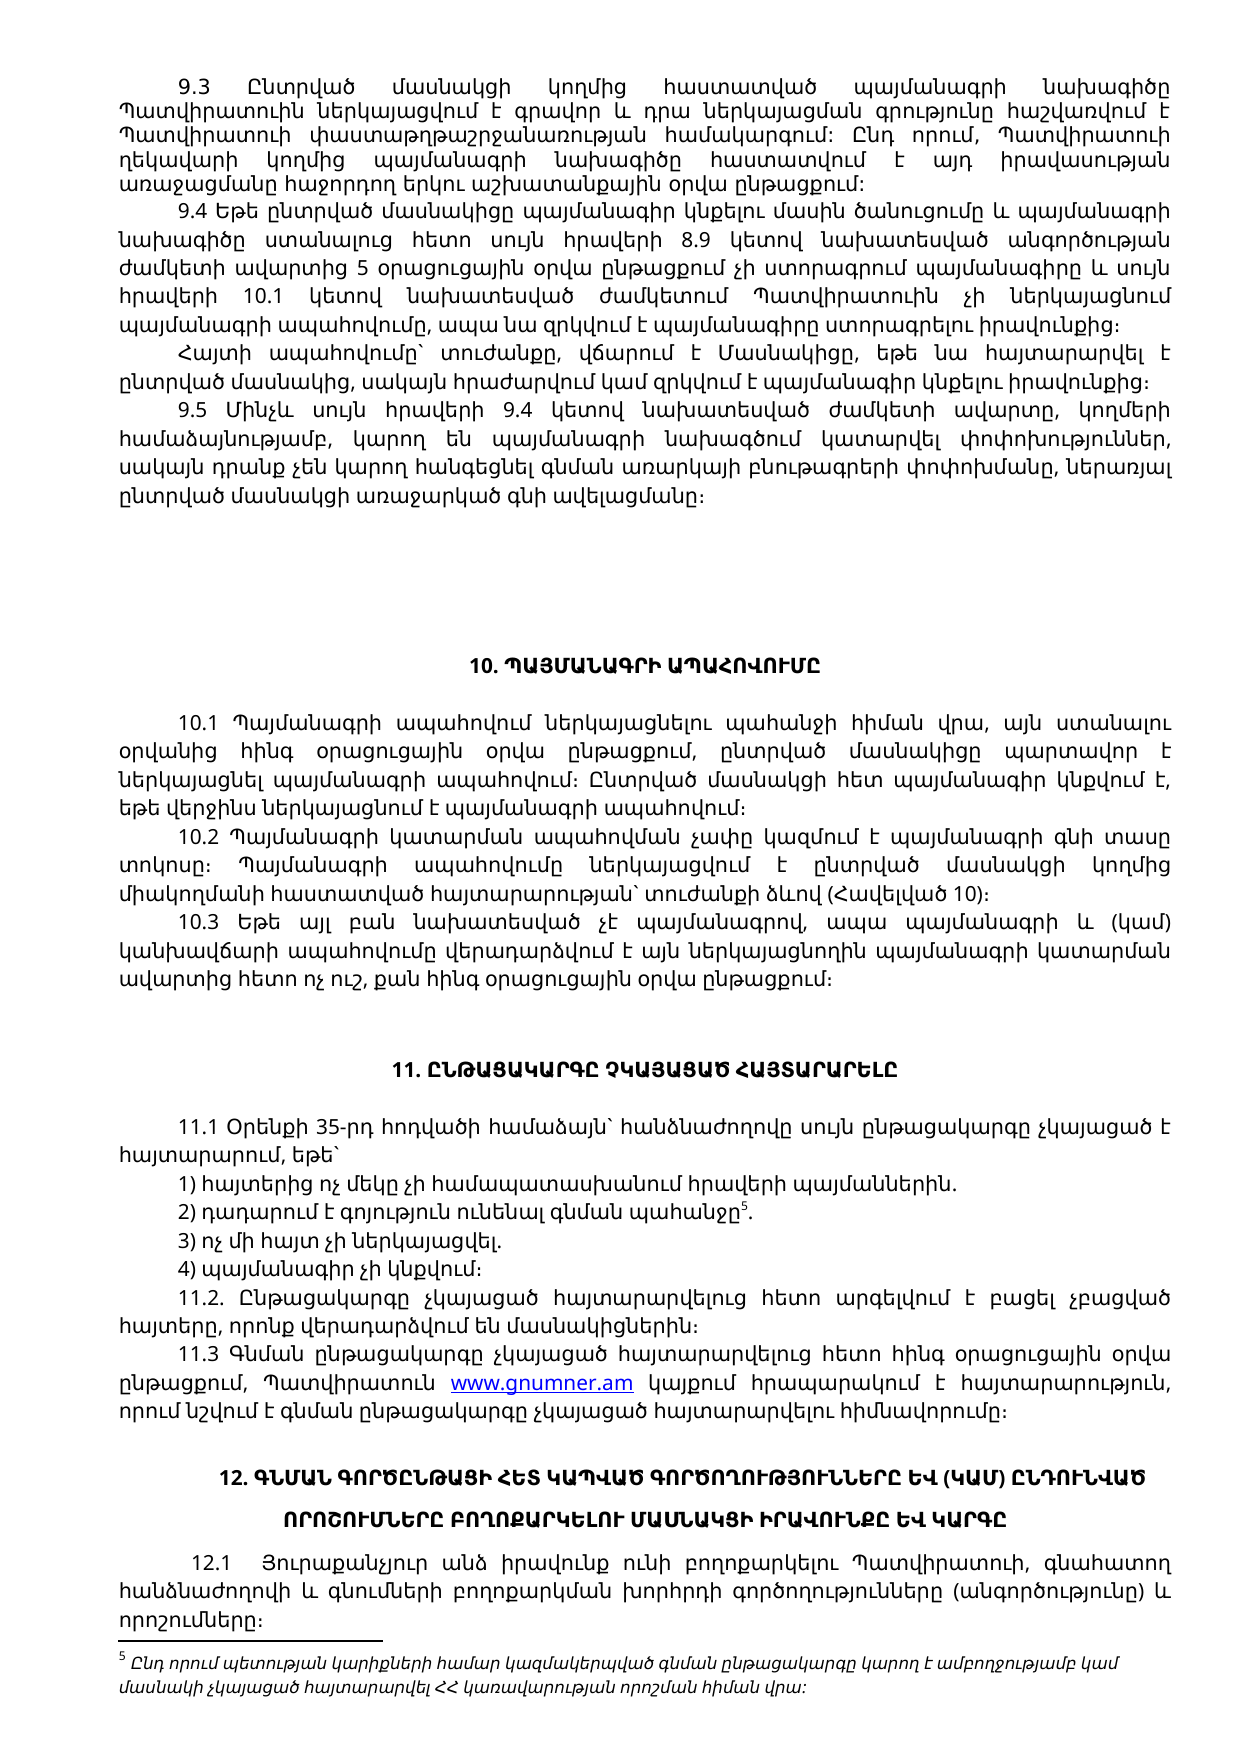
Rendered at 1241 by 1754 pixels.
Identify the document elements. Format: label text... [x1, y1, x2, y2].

text 12.1 Յուրաքանչյուր անձ իրավունք ունի բողոքարկելու Պատվիրատուի, գնահատող հանձնաժողովի և գնումների բողոքարկման խորհրդի գործողությունները (անգործությունը) և որոշումները։ [118, 1548, 1171, 1633]
text 9.5 Մինչև սույն հրավերի 9.4 կետով նախատեսված ժամկետի ավարտը, կողմերի համաձայնությամբ, կարող են պայմանագրի նախագծում կատարվել փոփոխություններ, սակայն դրանք չեն կարող հանգեցնել գնման առարկայի բնութագրերի փոփոխմանը, ներառյալ ընտրված մասնակցի առաջարկած գնի ավելացմանը։ [118, 395, 1171, 509]
text 9.3 Ընտրված մասնակցի կողմից հաստատված պայմանագրի նախագիծը Պատվիրատուին ներկայացվում է գրավոր և դրա ներկայացման գրությունը հաշվառվում է Պատվիրատուի փաստաթղթաշրջանառության համակարգում: Ընդ որում, Պատվիրատուի ղեկավարի կողմից պայմանագրի նախագիծը հաստատվում է այդ իրավասության առաջացմանը հաջորդող երկու աշխատանքային օրվա ընթացքում: [118, 75, 1171, 196]
text 12. ԳՆՄԱՆ ԳՈՐԾԸՆԹԱՑԻ ՀԵՏ ԿԱՊՎԱԾ ԳՈՐԾՈՂՈՒԹՅՈՒՆՆԵՐԸ ԵՎ (ԿԱՄ) ԸՆԴՈՒՆՎԱԾ ՈՐՈՇՈՒՄՆԵՐԸ ԲՈՂՈՔԱՐԿԵԼՈՒ ՄԱՍՆԱԿՑԻ ԻՐԱՎՈՒՆՔԸ ԵՎ ԿԱՐԳԸ [118, 1463, 1171, 1534]
text 10.2 Պայմանագրի կատարման ապահովման չափը կազմում է պայմանագրի գնի տասը տոկոսը։ Պայմանագրի ապահովումը ներկայացվում է ընտրված մասնակցի կողմից միակողմանի հաստատված հայտարարության` տուժանքի ձևով (Հավելված 10)։ [118, 822, 1171, 907]
text 2) դադարում է գոյություն ունենալ գնման պահանջը. [118, 1197, 1171, 1226]
text 1) հայտերից ոչ մեկը չի համապատասխանում հրավերի պայմաններին. [118, 1169, 1171, 1197]
text 10. ՊԱՅՄԱՆԱԳՐԻ ԱՊԱՀՈՎՈՒՄԸ [118, 651, 1171, 680]
text 4) պայմանագիր չի կնքվում։ [118, 1254, 1171, 1283]
text 10.3 Եթե այլ բան նախատեսված չէ պայմանագրով, ապա պայմանագրի և (կամ) կանխավճարի ապահովումը վերադարձվում է այն ներկայացնողին պայմանագրի կատարման ավարտից հետո ոչ ուշ, քան հինգ օրացուցային օրվա ընթացքում։ [118, 907, 1171, 993]
text 3) ոչ մի հայտ չի ներկայացվել. [118, 1226, 1171, 1254]
text 9.4 Եթե ընտրված մասնակիցը պայմանագիր կնքելու մասին ծանուցումը և պայմանագրի նախագիծը ստանալուց հետո սույն հրավերի 8.9 կետով նախատեսված անգործության ժամկետի ավարտից 5 օրացուցային օրվա ընթացքում չի ստորագրում պայմանագիրը և սույն հրավերի 10.1 կետով նախատեսված ժամկետում Պատվիրատուին չի ներկայացնում պայմանագրի ապահովումը, ապա նա զրկվում է պայմանագիրը ստորագրելու իրավունքից։ [118, 196, 1171, 338]
text 11. ԸՆԹԱՑԱԿԱՐԳԸ ՉԿԱՅԱՑԱԾ ՀԱՅՏԱՐԱՐԵԼԸ [118, 1055, 1171, 1083]
text 11.1 Օրենքի 35-րդ հոդվածի համաձայն` հանձնաժողովը սույն ընթացակարգը չկայացած է հայտարարում, եթե` [118, 1112, 1171, 1169]
text 10.1 Պայմանագրի ապահովում ներկայացնելու պահանջի հիման վրա, այն ստանալու օրվանից հինգ օրացուցային օրվա ընթացքում, ընտրված մասնակիցը պարտավոր է ներկայացնել պայմանագրի ապահովում։ Ընտրված մասնակցի հետ պայմանագիր կնքվում է, եթե վերջինս ներկայացնում է պայմանագրի ապահովում։ [118, 708, 1171, 822]
text 11.3 Գնման ընթացակարգը չկայացած հայտարարվելուց հետո հինգ օրացուցային օրվա ընթացքում, Պատվիրատուն www.gnumner.am կայքում հրապարակում է հայտարարություն, որում նշվում է գնման ընթացակարգը չկայացած հայտարարվելու հիմնավորումը։ [118, 1339, 1171, 1425]
text Հայտի ապահովումը` տուժանքը, վճարում է Մասնակիցը, եթե նա հայտարարվել է ընտրված մասնակից, սակայն հրաժարվում կամ զրկվում է պայմանագիր կնքելու իրավունքից։ [118, 338, 1171, 395]
text 11.2. Ընթացակարգը չկայացած հայտարարվելուց հետո արգելվում է բացել չբացված հայտերը, որոնք վերադարձվում են մասնակիցներին։ [118, 1283, 1171, 1339]
